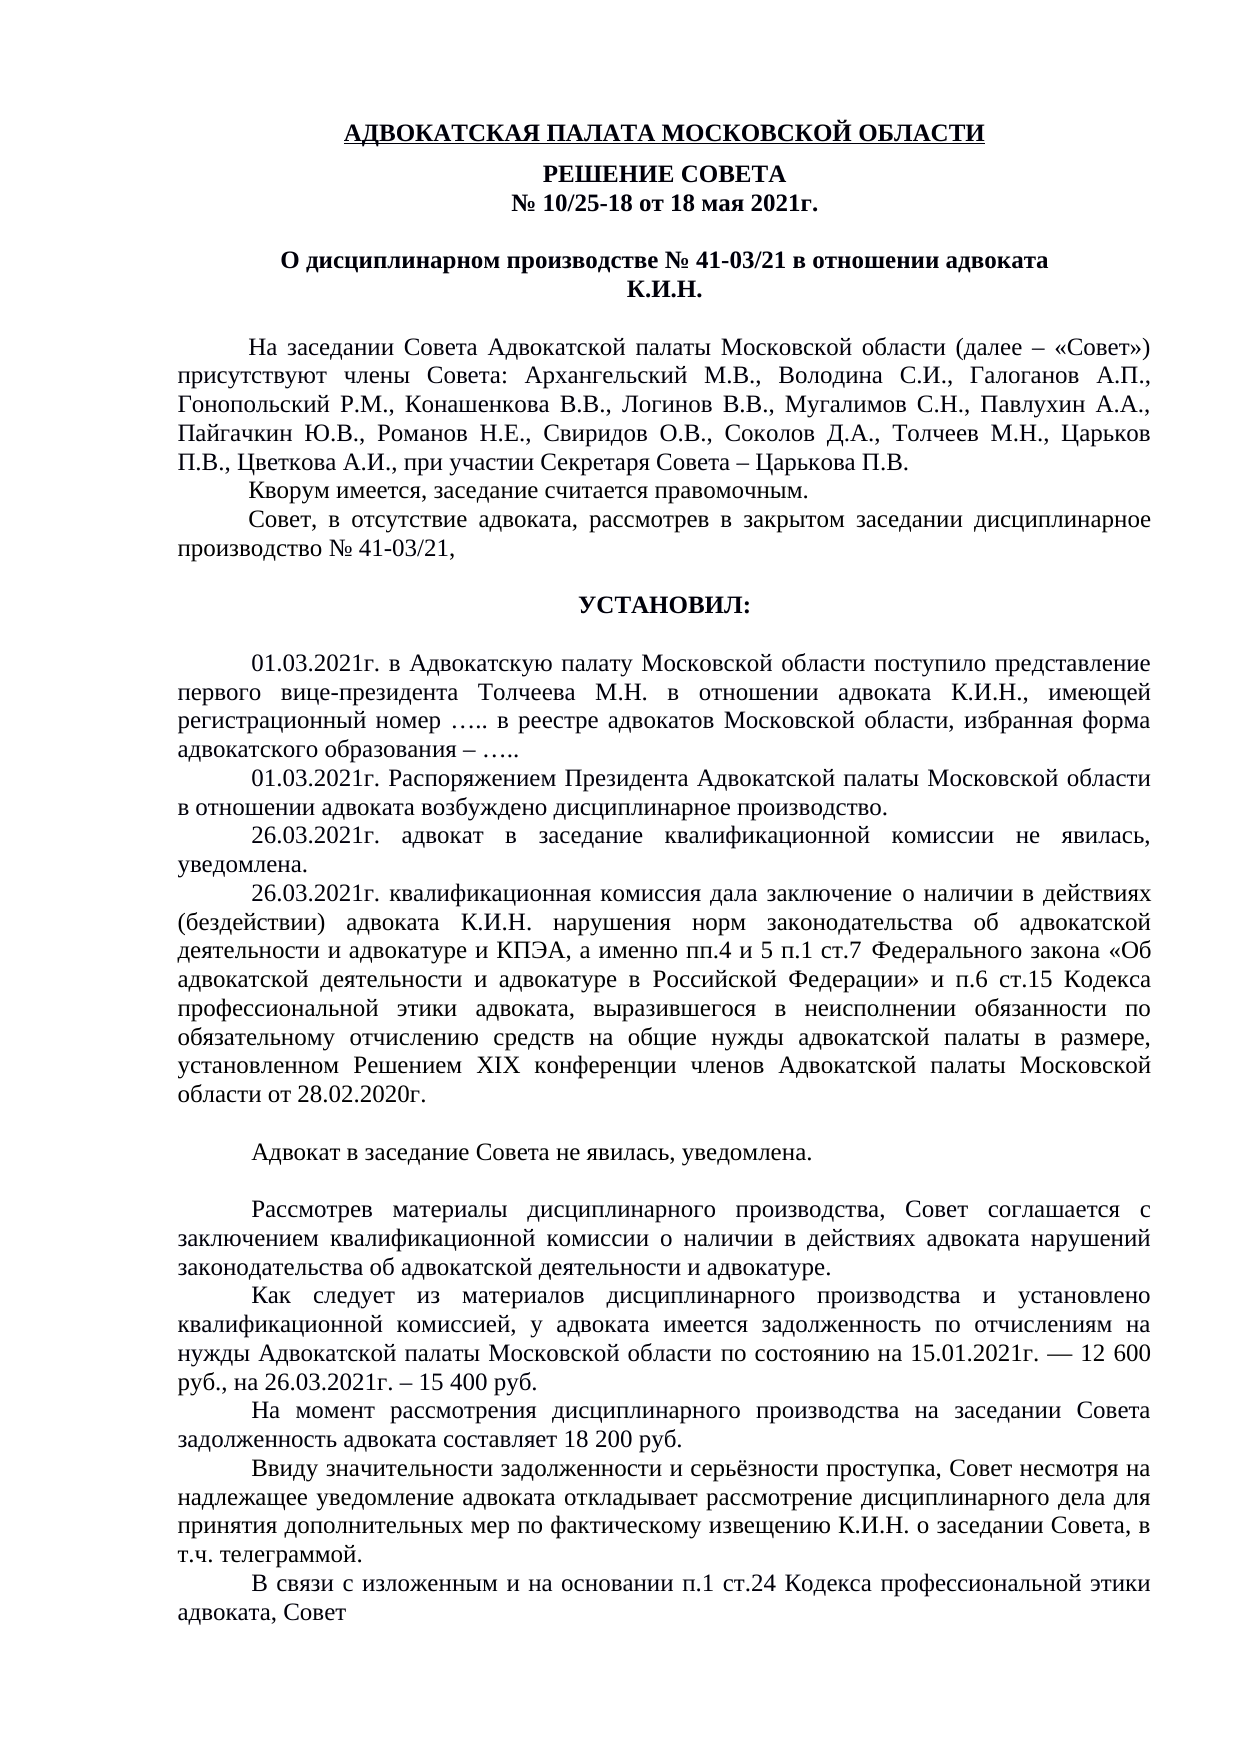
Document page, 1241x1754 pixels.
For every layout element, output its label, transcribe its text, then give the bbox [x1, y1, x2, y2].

text № 10/25-18 от 18 мая 2021г. [177, 188, 1152, 217]
text На заседании Совета Адвокатской палаты Московской области (далее – «Совет») присутствуют члены Совета: Архангельский М.В., Володина С.И., Галоганов А.П., Гонопольский Р.М., Конашенкова В.В., Логинов В.В., Мугалимов С.Н., Павлухин А.А., Пайгачкин Ю.В., Романов Н.Е., Свиридов О.В., Соколов Д.А., Толчеев М.Н., Царьков П.В., Цветкова А.И., при участии Секретаря Совета – Царькова П.В. [177, 332, 1152, 476]
text Ввиду значительности задолженности и серьёзности проступка, Совет несмотря на надлежащее уведомление адвоката откладывает рассмотрение дисциплинарного дела для принятия дополнительных мер по фактическому извещению К.И.Н. о заседании Совета, в т.ч. телеграммой. [177, 1453, 1152, 1568]
text 01.03.2021г. в Адвокатскую палату Московской области поступило представление первого вице-президента Толчеева М.Н. в отношении адвоката К.И.Н., имеющей регистрационный номер ….. в реестре адвокатов Московской области, избранная форма адвокатского образования – ….. [177, 648, 1152, 763]
text Адвокат в заседание Совета не явилась, уведомлена. [177, 1137, 1152, 1166]
subtitle Решение СОВЕТА [177, 159, 1152, 188]
text УСТАНОВИЛ: [177, 591, 1152, 619]
text 26.03.2021г. квалификационная комиссия дала заключение о наличии в действиях (бездействии) адвоката К.И.Н. нарушения норм законодательства об адвокатской деятельности и адвокатуре и КПЭА, а именно пп.4 и 5 п.1 ст.7 Федерального закона «Об адвокатской деятельности и адвокатуре в Российской Федерации» и п.6 ст.15 Кодекса профессиональной этики адвоката, выразившегося в неисполнении обязанности по обязательному отчислению средств на общие нужды адвокатской палаты в размере, установленном Решением XIX конференции членов Адвокатской палаты Московской области от 28.02.2020г. [177, 878, 1152, 1108]
text Кворум имеется, заседание считается правомочным. [177, 476, 1152, 504]
text 26.03.2021г. адвокат в заседание квалификационной комиссии не явилась, уведомлена. [177, 821, 1152, 878]
text На момент рассмотрения дисциплинарного производства на заседании Совета задолженность адвоката составляет 18 200 руб. [177, 1396, 1152, 1453]
text К.И.Н. [177, 274, 1152, 303]
text 01.03.2021г. Распоряжением Президента Адвокатской палаты Московской области в отношении адвоката возбуждено дисциплинарное производство. [177, 763, 1152, 821]
text Совет, в отсутствие адвоката, рассмотрев в закрытом заседании дисциплинарное производство № 41-03/21, [177, 504, 1152, 562]
text В связи с изложенным и на основании п.1 ст.24 Кодекса профессиональной этики адвоката, Совет [177, 1568, 1152, 1626]
text Рассмотрев материалы дисциплинарного производства, Совет соглашается с заключением квалификационной комиссии о наличии в действиях адвоката нарушений законодательства об адвокатской деятельности и адвокатуре. [177, 1194, 1152, 1281]
text Как следует из материалов дисциплинарного производства и установлено квалификационной комиссией, у адвоката имеется задолженность по отчислениям на нужды Адвокатской палаты Московской области по состоянию на 15.01.2021г. — 12 600 руб., на 26.03.2021г. – 15 400 руб. [177, 1281, 1152, 1396]
text О дисциплинарном производстве № 41-03/21 в отношении адвоката [177, 246, 1152, 274]
text адвокатская палата московской области [177, 118, 1152, 147]
